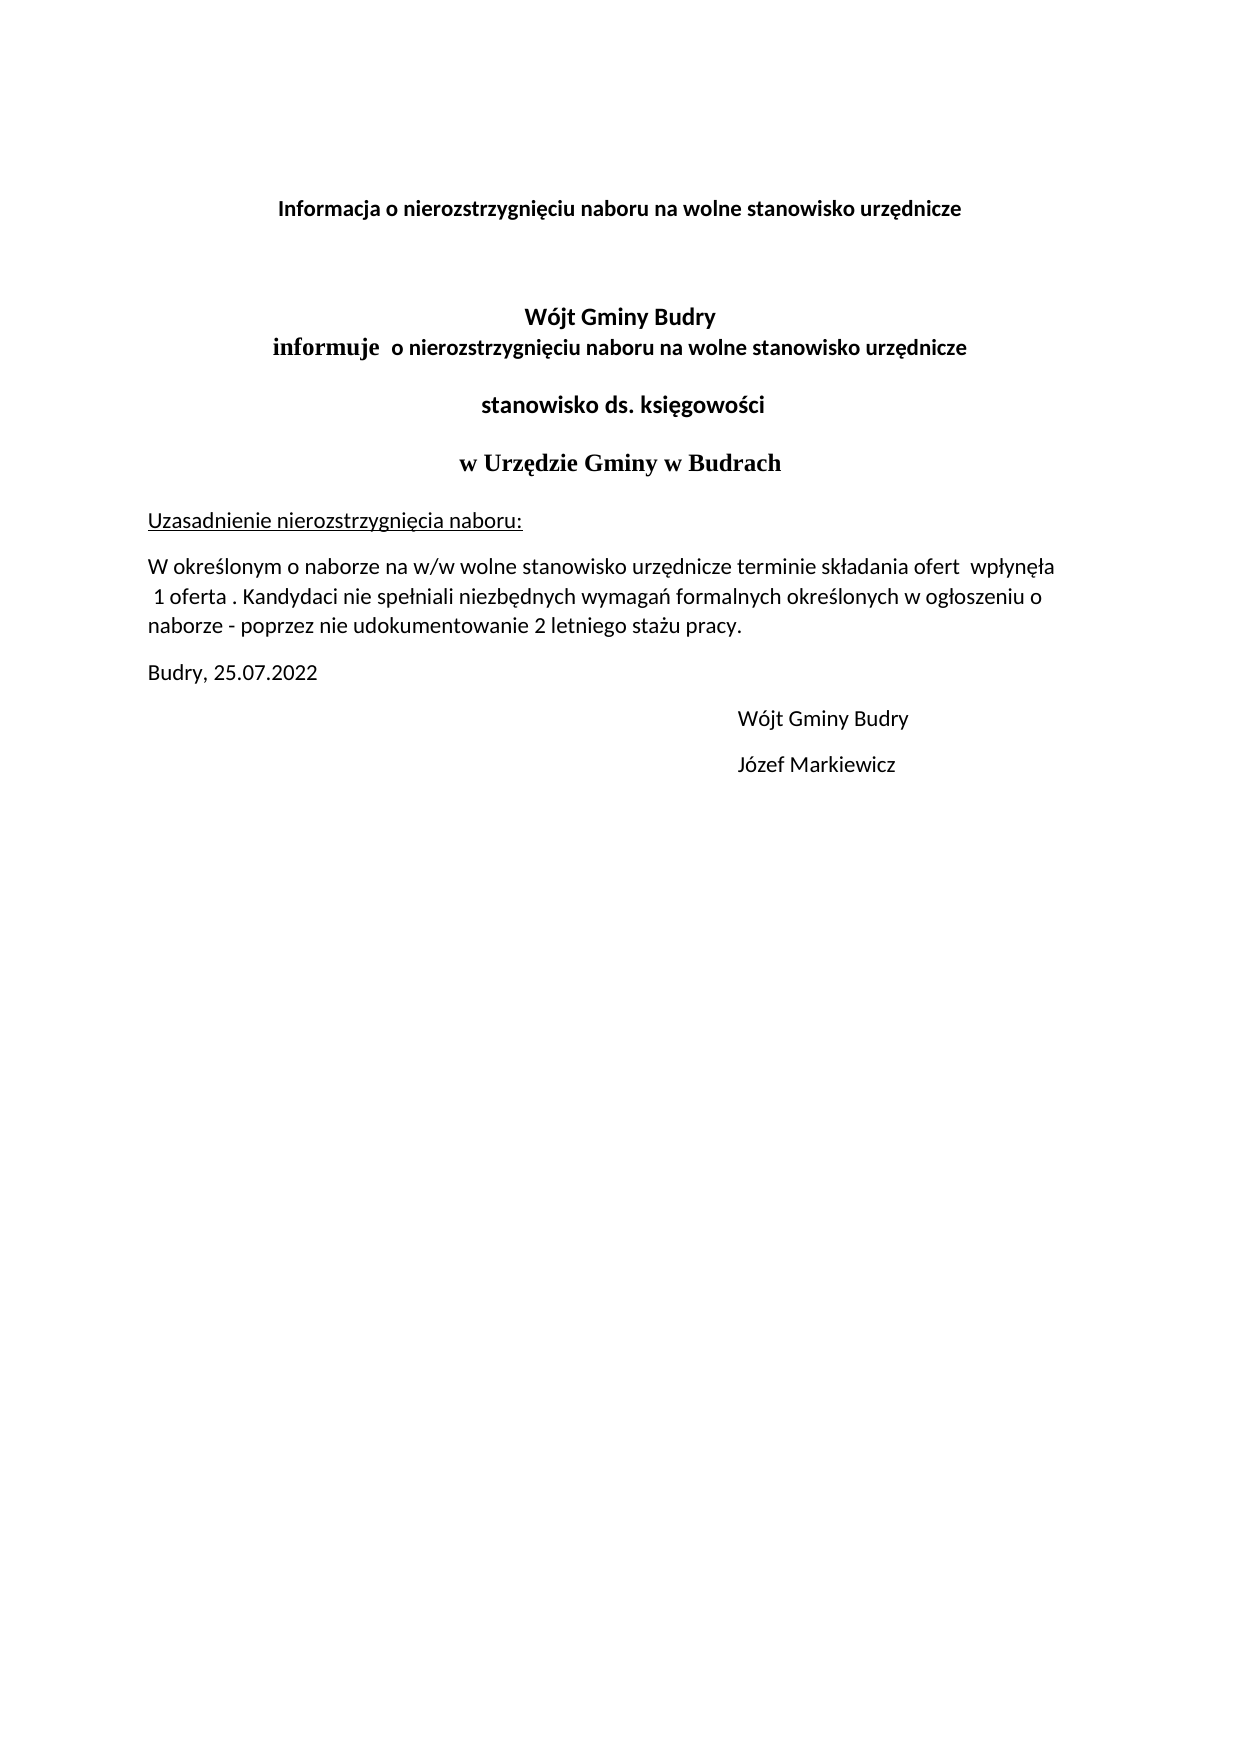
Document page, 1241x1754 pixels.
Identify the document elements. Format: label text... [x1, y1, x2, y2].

text W określonym o naborze na w/w wolne stanowisko urzędnicze terminie składania ofert wpłynęła 1 oferta . Kandydaci nie spełniali niezbędnych wymagań formalnych określonych w ogłoszeniu o naborze - poprzez nie udokumentowanie 2 letniego stażu pracy. [148, 552, 1093, 639]
text Uzasadnienie nierozstrzygnięcia naboru: [148, 506, 1093, 534]
text Budry, 25.07.2022 [148, 658, 1093, 686]
text Informacja o nierozstrzygnięciu naboru na wolne stanowisko urzędnicze [148, 194, 1093, 222]
text w Urzędzie Gminy w Budrach [148, 419, 1093, 477]
text Wójt Gminy Budry informuje o nierozstrzygnięciu naboru na wolne stanowisko urzędnicze [148, 301, 1093, 361]
text Wójt Gminy Budry [148, 704, 1093, 732]
text Józef Markiewicz [148, 751, 1093, 778]
text stanowisko ds. księgowości [148, 389, 1093, 419]
